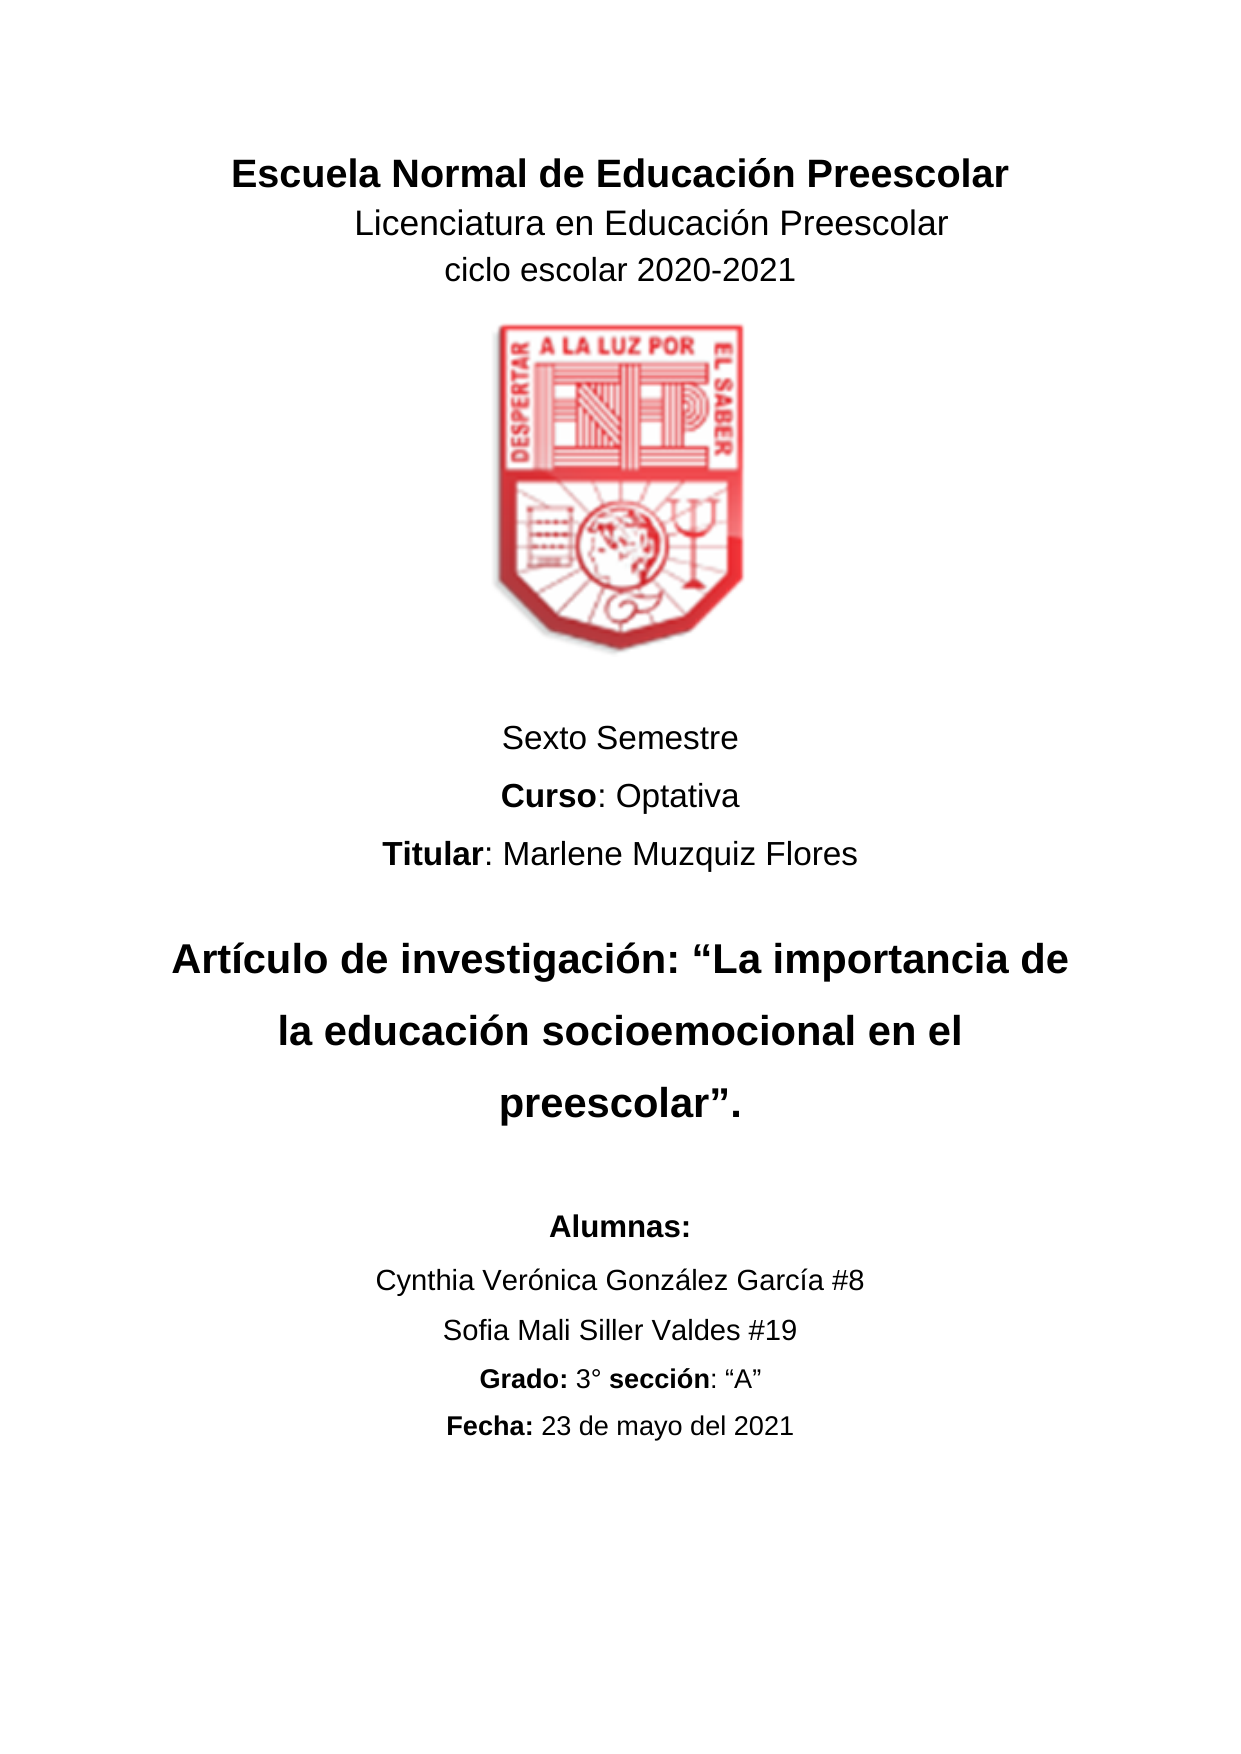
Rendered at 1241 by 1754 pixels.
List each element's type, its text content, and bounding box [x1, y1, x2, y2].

picture [490, 311, 750, 657]
text Curso: Optativa [150, 776, 1090, 814]
text Sexto Semestre [150, 718, 1090, 757]
text Titular: Marlene Muzquiz Flores [150, 834, 1090, 872]
text ciclo escolar 2020-2021 [150, 249, 1090, 288]
text Alumnas: [150, 1208, 1090, 1243]
text Licenciatura en Educación Preescolar [150, 202, 1090, 243]
text Sofia Mali Siller Valdes #19 [150, 1313, 1090, 1347]
text Grado: 3° sección: “A” [150, 1363, 1090, 1394]
text Cynthia Verónica González García #8 [150, 1263, 1090, 1296]
text Fecha: 23 de mayo del 2021 [150, 1410, 1090, 1441]
text Artículo de investigación: “La importancia de la educación socioemocional en el preescolar”. [150, 934, 1090, 1126]
text Escuela Normal de Educación Preescolar [150, 150, 1090, 196]
